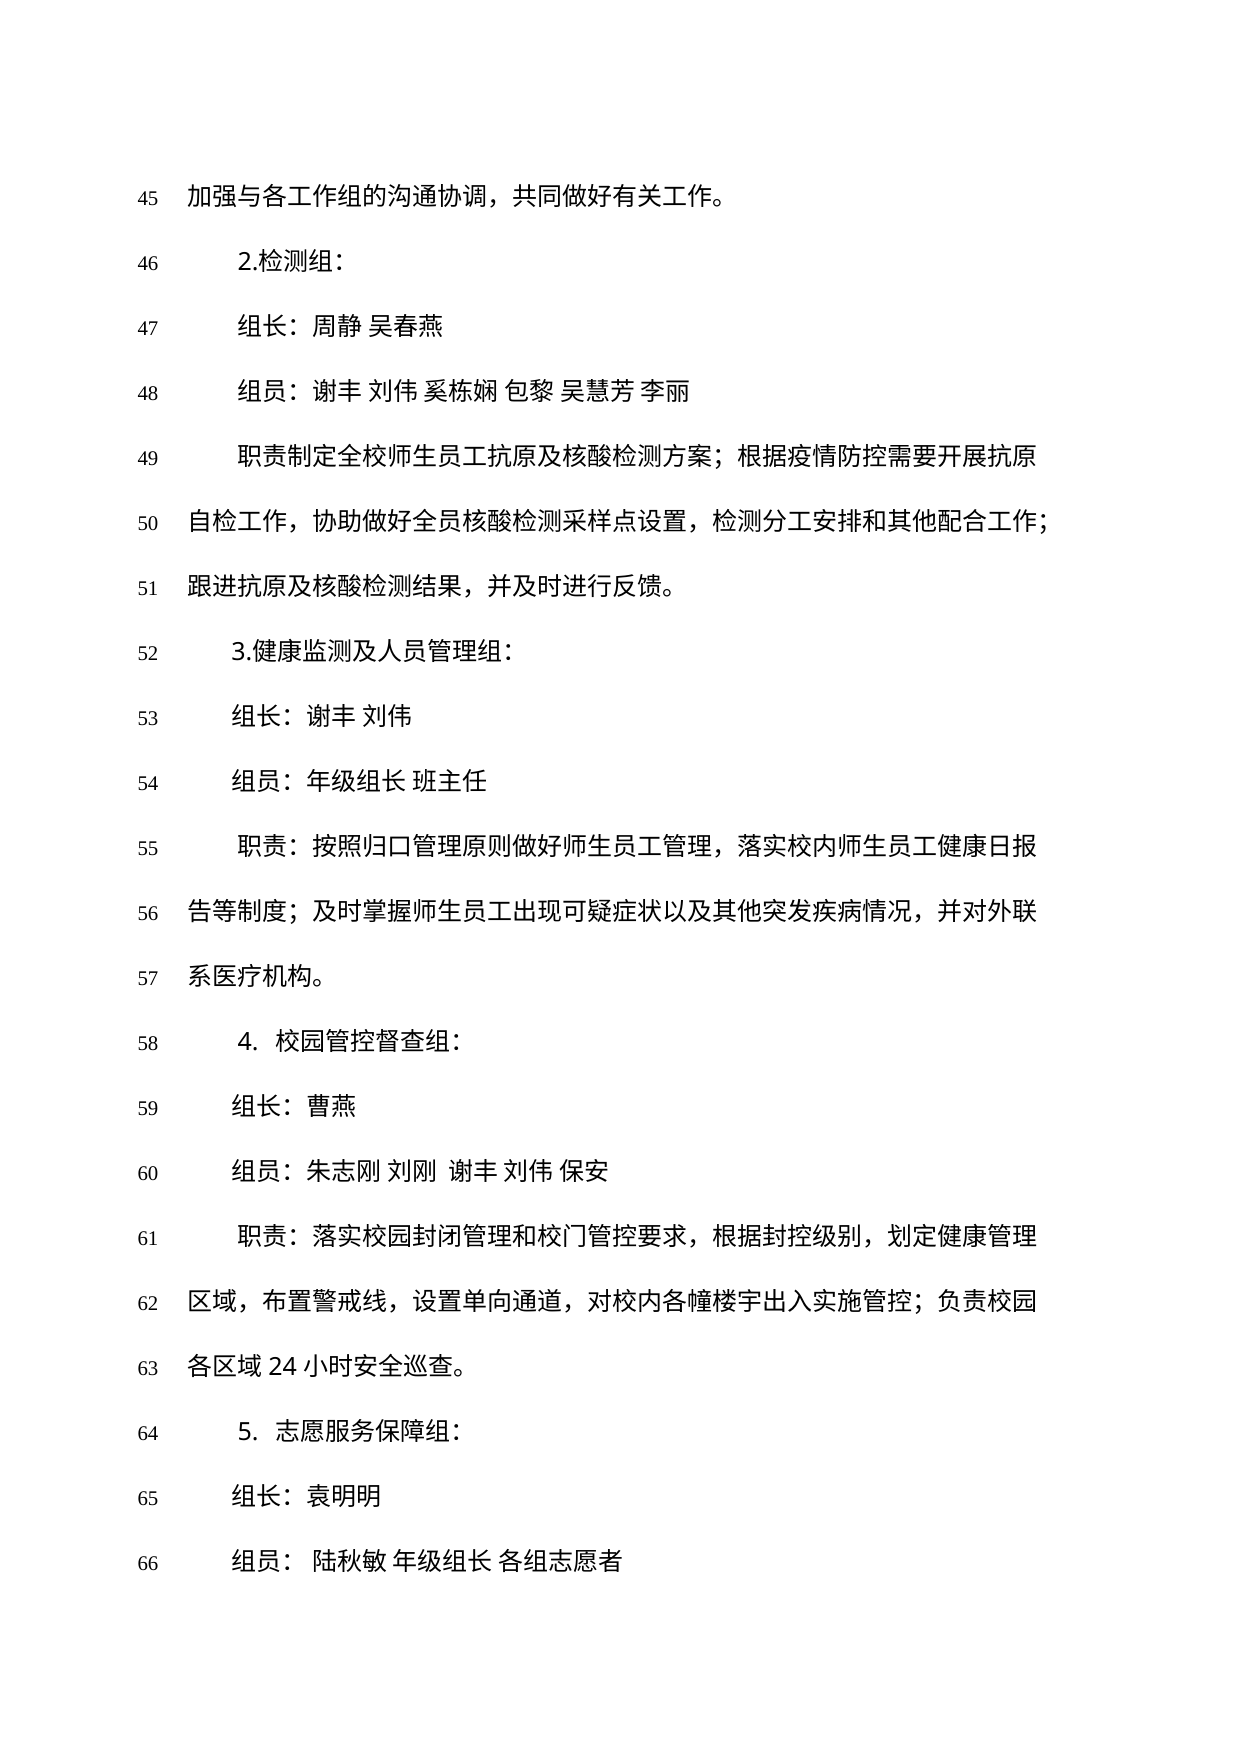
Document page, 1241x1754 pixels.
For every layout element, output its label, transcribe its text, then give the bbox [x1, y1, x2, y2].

text 组员： 陆秋敏 年级组长 各组志愿者 [231, 1527, 1053, 1592]
text 职责：按照归口管理原则做好师生员工管理，落实校内师生员工健康日报告等制度；及时掌握师生员工出现可疑症状以及其他突发疾病情况，并对外联系医疗机构。 [187, 812, 1053, 1007]
text 组长：袁明明 [231, 1462, 1053, 1527]
list 志愿服务保障组： [187, 1397, 1053, 1462]
text 组员：朱志刚 刘刚 谢丰 刘伟 保安 [231, 1137, 1053, 1202]
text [187, 162, 1053, 227]
text 职责制定全校师生员工抗原及核酸检测方案；根据疫情防控需要开展抗原自检工作，协助做好全员核酸检测采样点设置，检测分工安排和其他配合工作；跟进抗原及核酸检测结果，并及时进行反馈。 [187, 422, 1053, 617]
text 3.健康监测及人员管理组： [231, 617, 1053, 682]
text 组长：曹燕 [231, 1072, 1053, 1137]
text 组长：谢丰 刘伟 [231, 682, 1053, 747]
text 组长：周静 吴春燕 [187, 292, 1053, 357]
text 2.检测组： [187, 227, 1053, 292]
text 组员：谢丰 刘伟 奚栋娴 包黎 吴慧芳 李丽 [187, 357, 1053, 422]
text 组员：年级组长 班主任 [231, 747, 1053, 812]
text 职责：落实校园封闭管理和校门管控要求，根据封控级别，划定健康管理区域，布置警戒线，设置单向通道，对校内各幢楼宇出入实施管控；负责校园各区域 24 小时安全巡查。 [187, 1202, 1053, 1397]
list 校园管控督查组： [187, 1007, 1053, 1072]
